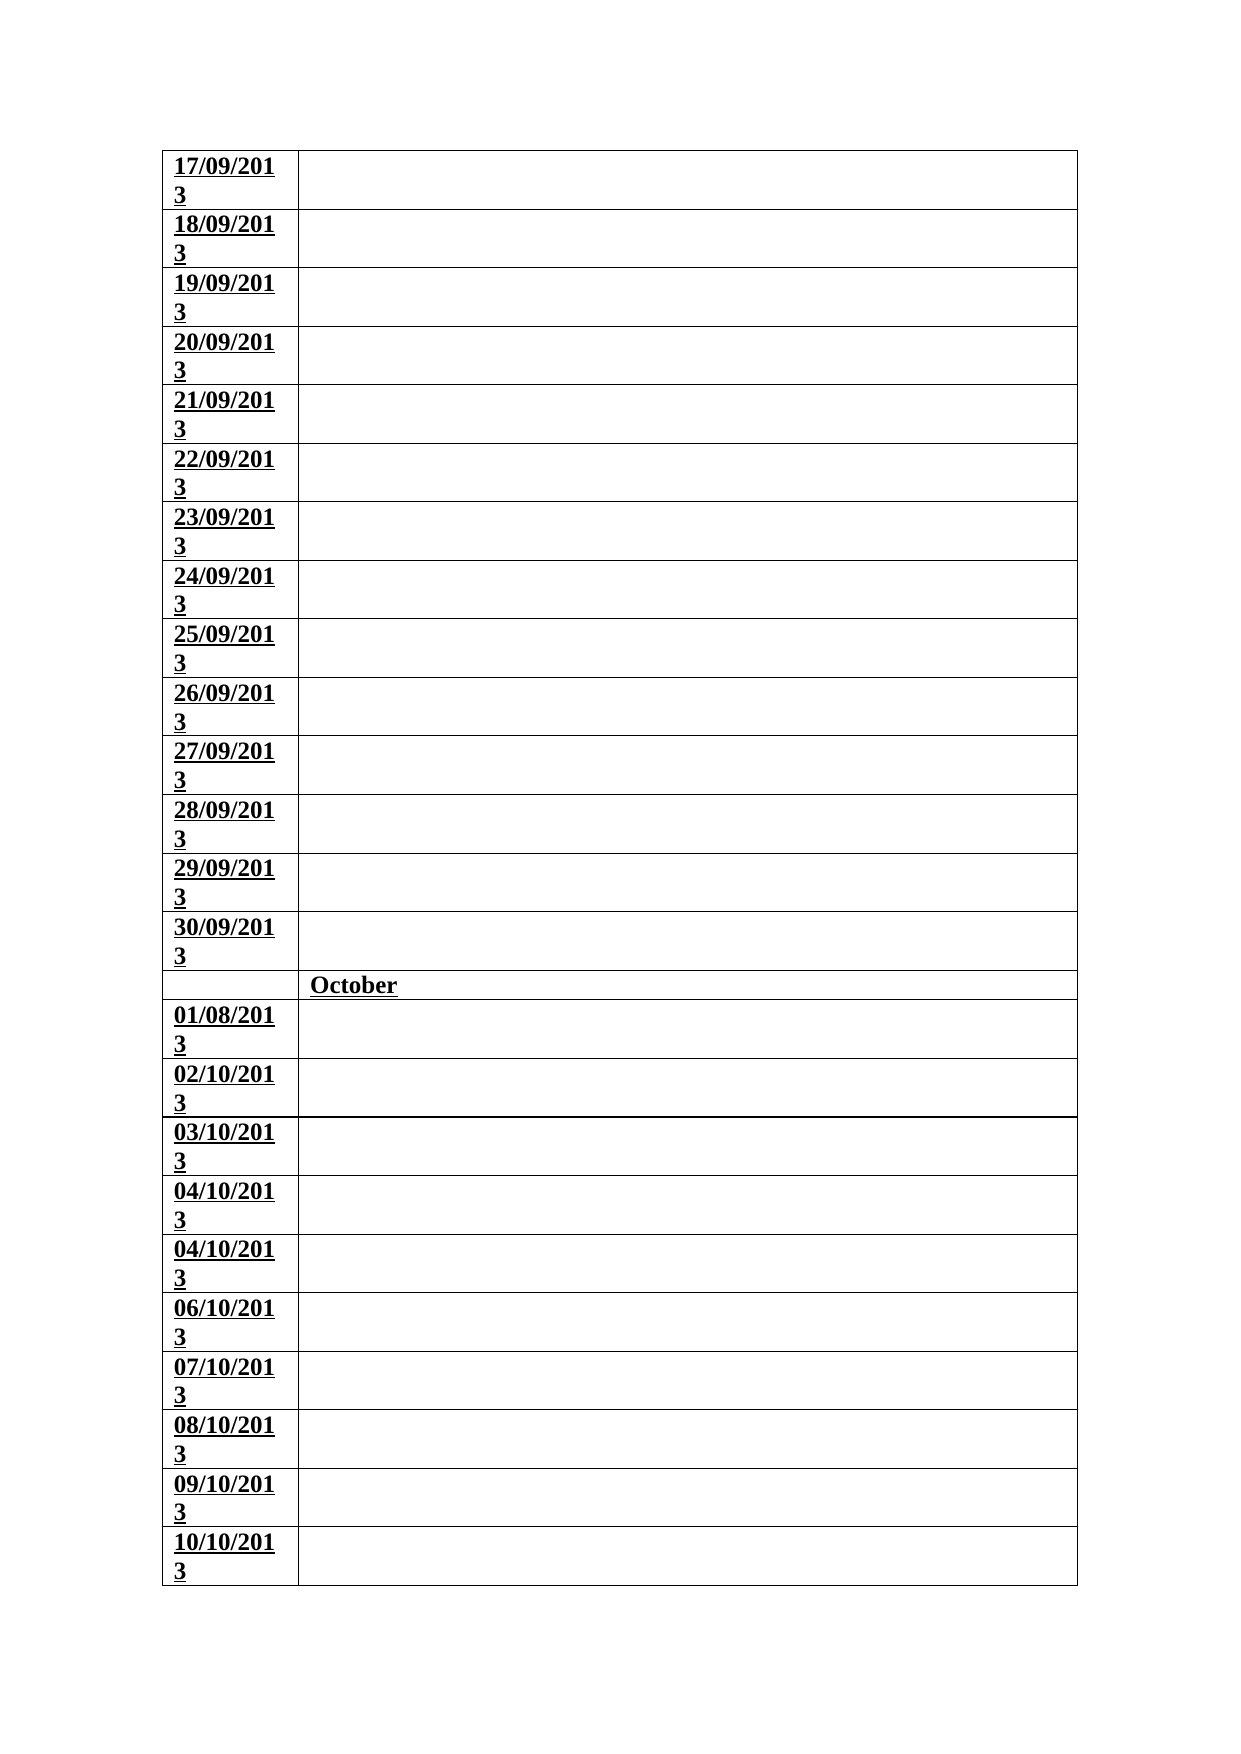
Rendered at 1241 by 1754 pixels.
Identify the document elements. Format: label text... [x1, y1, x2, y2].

table_cell [299, 1235, 1077, 1292]
table_cell 06/10/2013 [163, 1293, 298, 1351]
table_cell [299, 1352, 1077, 1409]
table_cell [299, 1176, 1077, 1233]
table_cell 07/10/2013 [163, 1352, 298, 1409]
table_cell 08/10/2013 [163, 1410, 298, 1468]
table_cell [299, 327, 1077, 384]
table_cell 17/09/2013 [163, 151, 298, 208]
table_cell [299, 1293, 1077, 1351]
table_cell [299, 268, 1077, 326]
table_cell October [299, 971, 1077, 999]
table_cell [299, 151, 1077, 208]
table_cell [299, 1000, 1077, 1058]
table_cell [299, 678, 1077, 735]
table_cell 02/10/2013 [163, 1059, 298, 1116]
table_cell [299, 1059, 1077, 1116]
table_cell [299, 619, 1077, 677]
table_cell [299, 502, 1077, 560]
table_cell 09/10/2013 [163, 1469, 298, 1526]
table_cell 01/08/2013 [163, 1000, 298, 1058]
table_cell [299, 736, 1077, 794]
table_cell 29/09/2013 [163, 854, 298, 911]
table_cell 18/09/2013 [163, 210, 298, 267]
table_cell [299, 1118, 1077, 1175]
table_cell [299, 795, 1077, 852]
table_cell [299, 210, 1077, 267]
table_cell 24/09/2013 [163, 561, 298, 618]
table_cell 04/10/2013 [163, 1176, 298, 1233]
table_cell [299, 444, 1077, 501]
table_cell 10/10/2013 [163, 1527, 298, 1585]
table_cell 23/09/2013 [163, 502, 298, 560]
table_cell [299, 1527, 1077, 1585]
table_cell 27/09/2013 [163, 736, 298, 794]
table_cell 04/10/2013 [163, 1235, 298, 1292]
table_cell [299, 561, 1077, 618]
table_cell 20/09/2013 [163, 327, 298, 384]
table_cell 19/09/2013 [163, 268, 298, 326]
table_cell 28/09/2013 [163, 795, 298, 852]
table_cell 03/10/2013 [163, 1118, 298, 1175]
table_cell [299, 1469, 1077, 1526]
table_cell [299, 1410, 1077, 1468]
table_cell [299, 385, 1077, 443]
table_cell 21/09/2013 [163, 385, 298, 443]
table_cell [299, 854, 1077, 911]
table_cell [299, 912, 1077, 969]
table_cell [163, 971, 298, 999]
table_cell 25/09/2013 [163, 619, 298, 677]
table_cell 26/09/2013 [163, 678, 298, 735]
table_cell 30/09/2013 [163, 912, 298, 969]
table_cell 22/09/2013 [163, 444, 298, 501]
